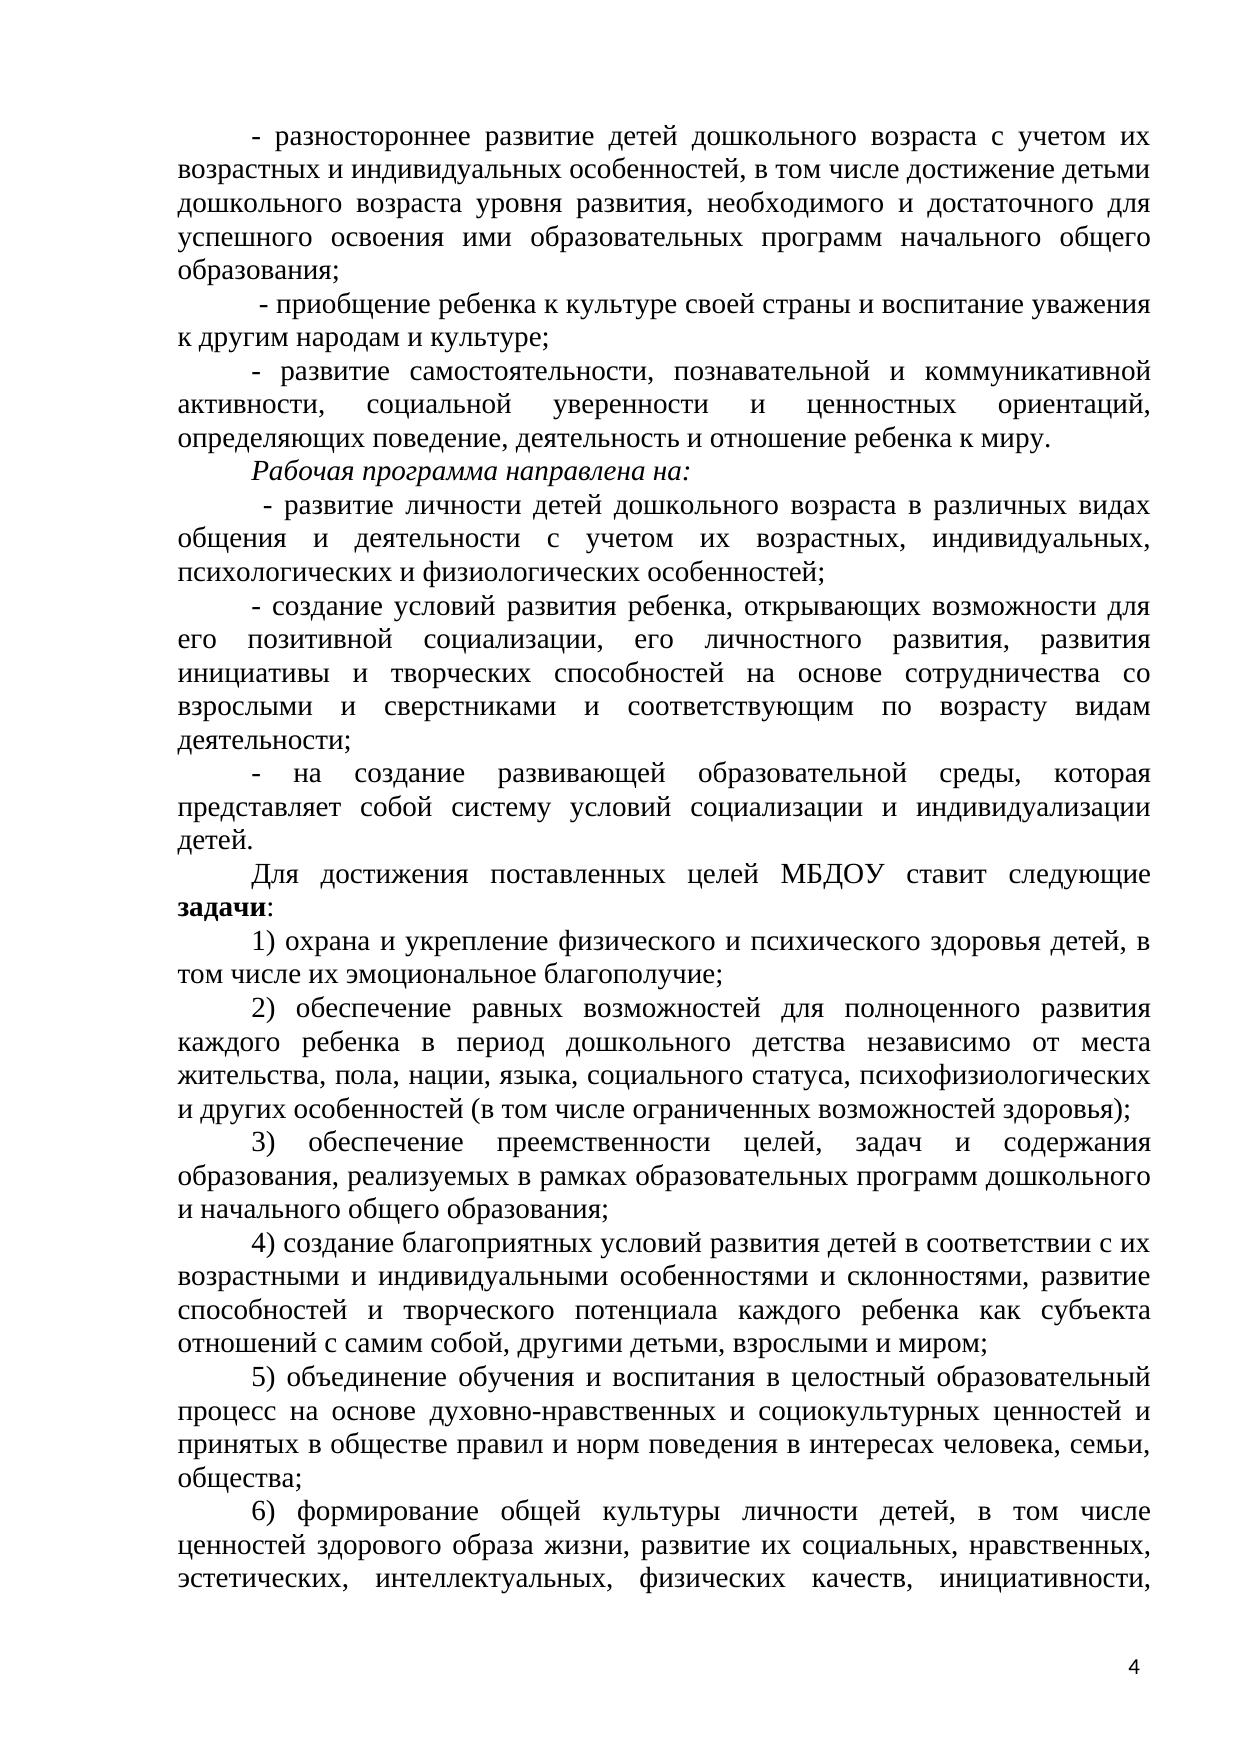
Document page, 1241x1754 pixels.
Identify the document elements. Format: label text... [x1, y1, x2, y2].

text 5) объединение обучения и воспитания в целостный образовательный процесс на основе духовно-нравственных и социокультурных ценностей и принятых в обществе правил и норм поведения в интересах человека, семьи, общества; [177, 1359, 1152, 1493]
text 4) создание благоприятных условий развития детей в соответствии с их возрастными и индивидуальными особенностями и склонностями, развитие способностей и творческого потенциала каждого ребенка как субъекта отношений с самим собой, другими детьми, взрослыми и миром; [177, 1225, 1152, 1359]
text - приобщение ребенка к культуре своей страны и воспитание уважения к другим народам и культуре; [177, 286, 1152, 353]
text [177, 1493, 1152, 1594]
text 1) охрана и укрепление физического и психического здоровья детей, в том числе их эмоциональное благополучие; [177, 923, 1152, 990]
text - развитие личности детей дошкольного возраста в различных видах общения и деятельности с учетом их возрастных, индивидуальных, психологических и физиологических особенностей; [177, 487, 1152, 588]
text - разностороннее развитие детей дошкольного возраста с учетом их возрастных и индивидуальных особенностей, в том числе достижение детьми дошкольного возраста уровня развития, необходимого и достаточного для успешного освоения ими образовательных программ начального общего образования; [177, 118, 1152, 286]
text 3) обеспечение преемственности целей, задач и содержания образования, реализуемых в рамках образовательных программ дошкольного и начального общего образования; [177, 1124, 1152, 1225]
text Рабочая программа направлена на: [177, 453, 1152, 487]
text Для достижения поставленных целей МБДОУ ставит следующие задачи: [177, 856, 1152, 923]
text 2) обеспечение равных возможностей для полноценного развития каждого ребенка в период дошкольного детства независимо от места жительства, пола, нации, языка, социального статуса, психофизиологических и других особенностей (в том числе ограниченных возможностей здоровья); [177, 990, 1152, 1124]
text - создание условий развития ребенка, открывающих возможности для его позитивной социализации, его личностного развития, развития инициативы и творческих способностей на основе сотрудничества со взрослыми и сверстниками и соответствующим по возрасту видам деятельности; [177, 588, 1152, 755]
text - на создание развивающей образовательной среды, которая представляет собой систему условий социализации и индивидуализации детей. [177, 755, 1152, 856]
text - развитие самостоятельности, познавательной и коммуникативной активности, социальной уверенности и ценностных ориентаций, определяющих поведение, деятельность и отношение ребенка к миру. [177, 353, 1152, 453]
